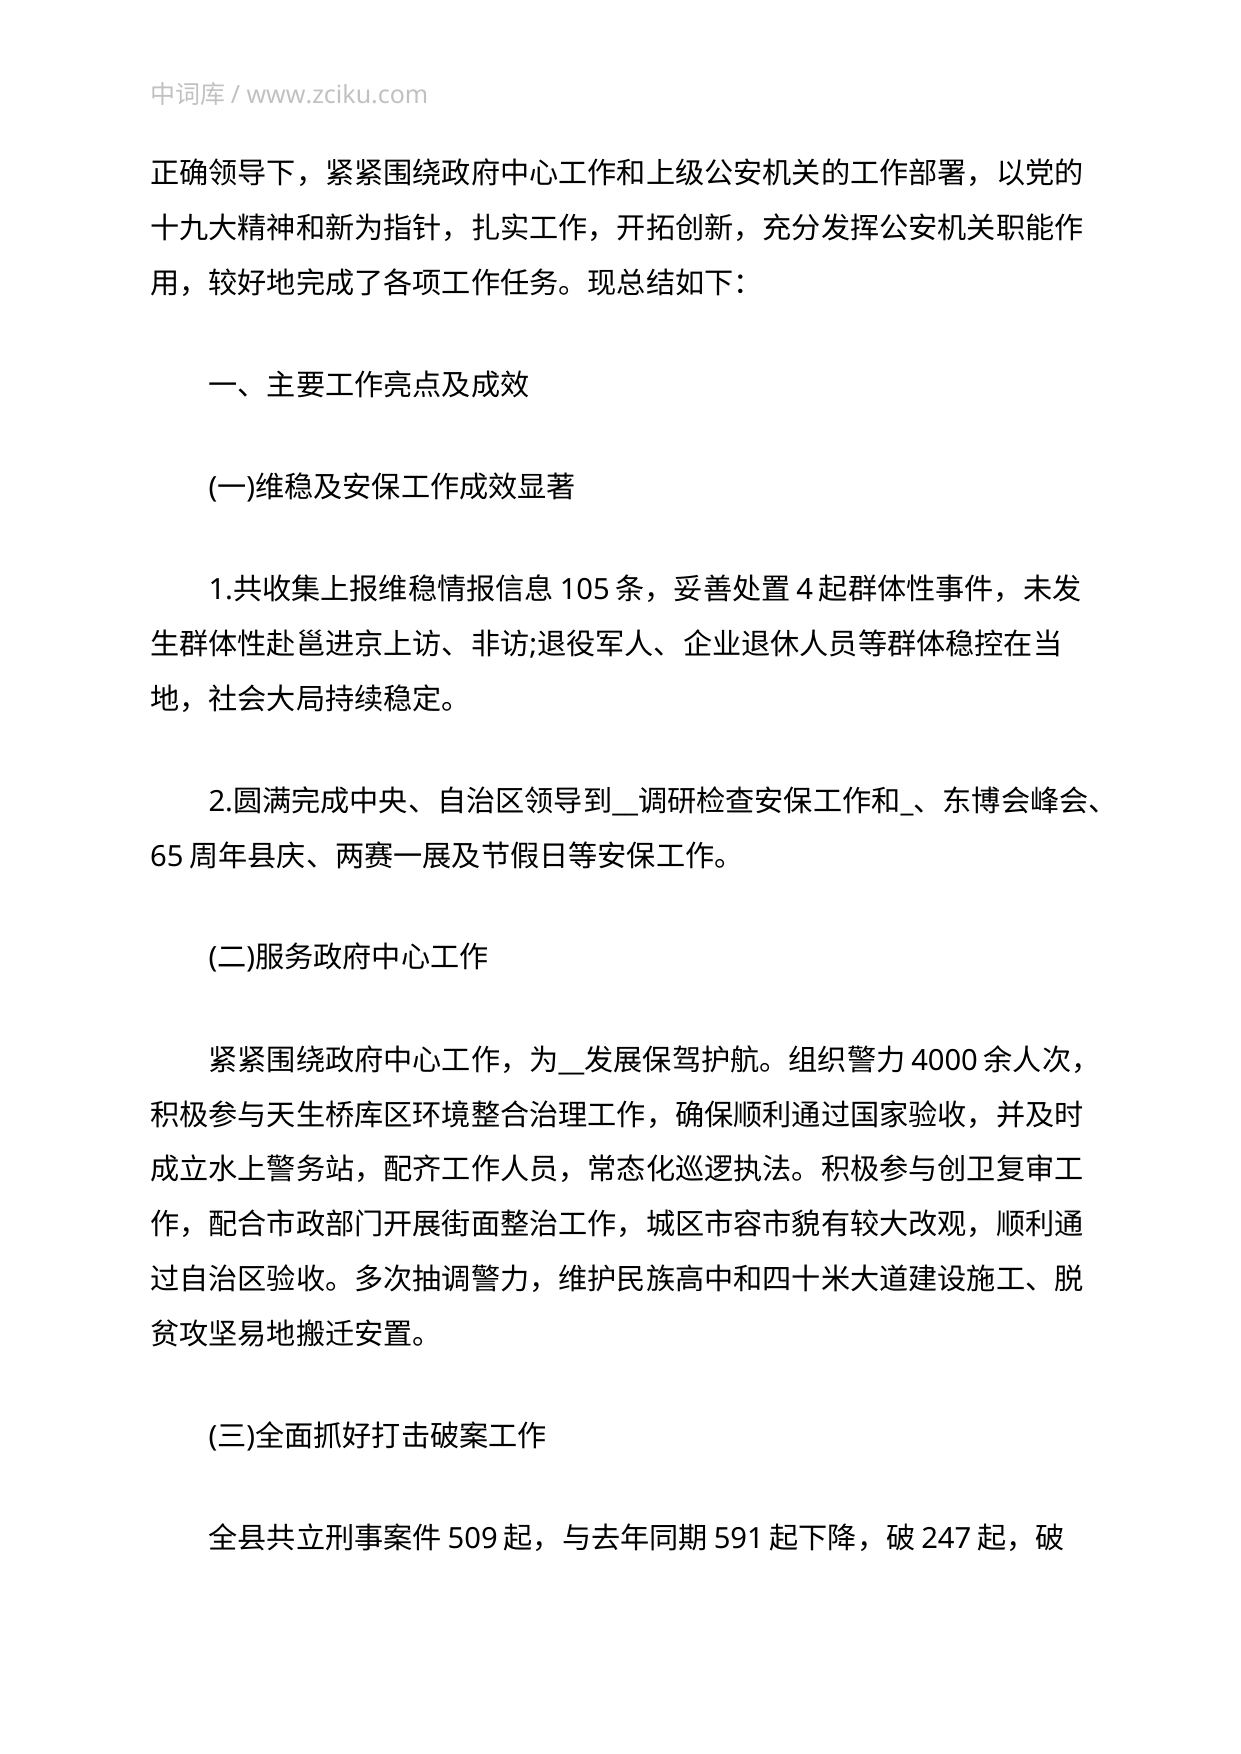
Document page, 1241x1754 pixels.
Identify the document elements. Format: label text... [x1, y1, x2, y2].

text (二)服务政府中心工作 [150, 934, 1090, 976]
text (一)维稳及安保工作成效显著 [150, 463, 1090, 506]
text 1.共收集上报维稳情报信息105条，妥善处置4起群体性事件，未发生群体性赴邕进京上访、非访;退役军人、企业退休人员等群体稳控在当地，社会大局持续稳定。 [150, 565, 1090, 718]
text 一、主要工作亮点及成效 [150, 362, 1090, 404]
text 紧紧围绕政府中心工作，为__发展保驾护航。组织警力4000余人次，积极参与天生桥库区环境整合治理工作，确保顺利通过国家验收，并及时成立水上警务站，配齐工作人员，常态化巡逻执法。积极参与创卫复审工作，配合市政部门开展街面整治工作，城区市容市貌有较大改观，顺利通过自治区验收。多次抽调警力，维护民族高中和四十米大道建设施工、脱贫攻坚易地搬迁安置。 [150, 1036, 1090, 1353]
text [150, 1514, 1090, 1557]
text 2.圆满完成中央、自治区领导到__调研检查安保工作和_、东博会峰会、65周年县庆、两赛一展及节假日等安保工作。 [150, 777, 1090, 874]
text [150, 150, 1090, 302]
text (三)全面抓好打击破案工作 [150, 1412, 1090, 1455]
